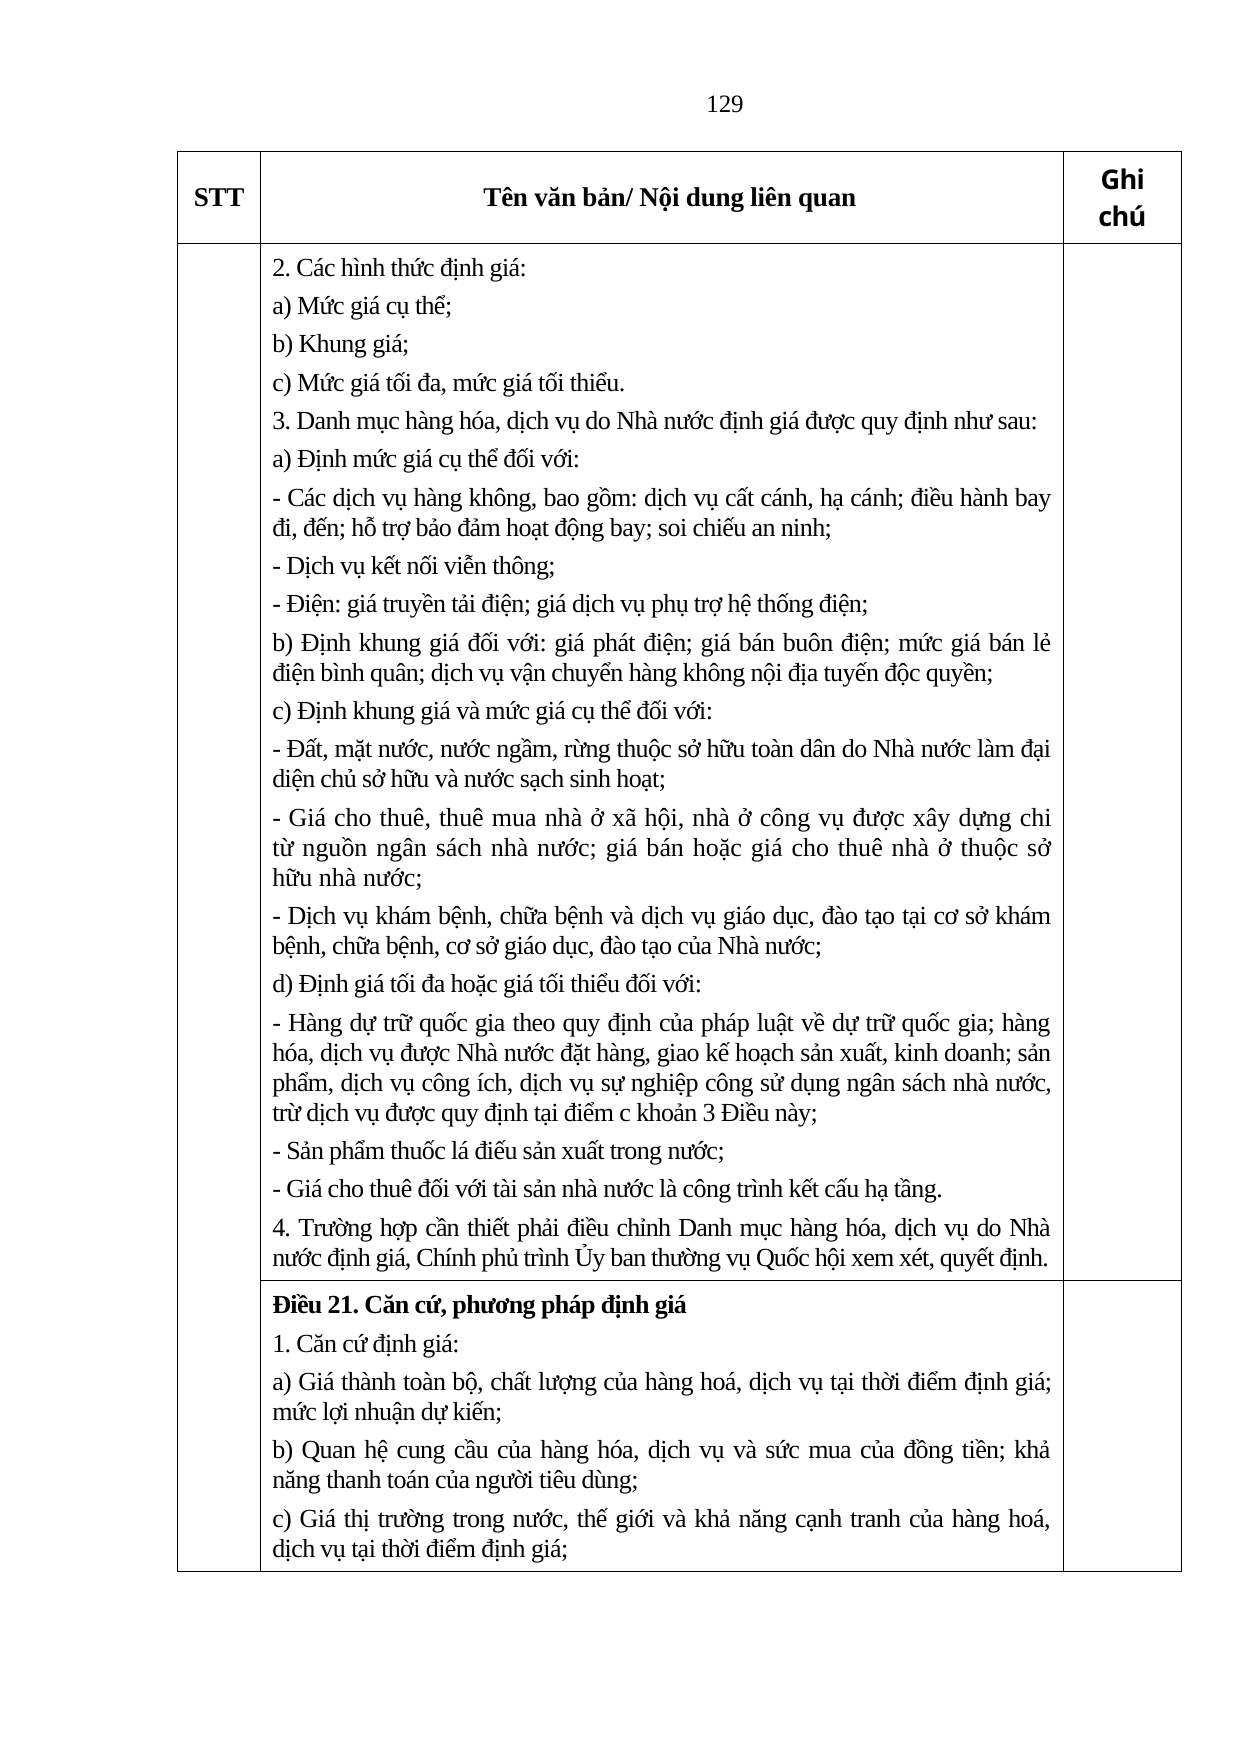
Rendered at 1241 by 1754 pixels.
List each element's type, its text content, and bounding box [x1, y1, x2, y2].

table_header Ghi chú [1064, 152, 1181, 242]
table_cell [1064, 244, 1181, 1280]
table_cell [1064, 1281, 1181, 1571]
table_header Tên văn bản/ Nội dung liên quan [261, 152, 1063, 242]
table_header STT [178, 152, 260, 242]
